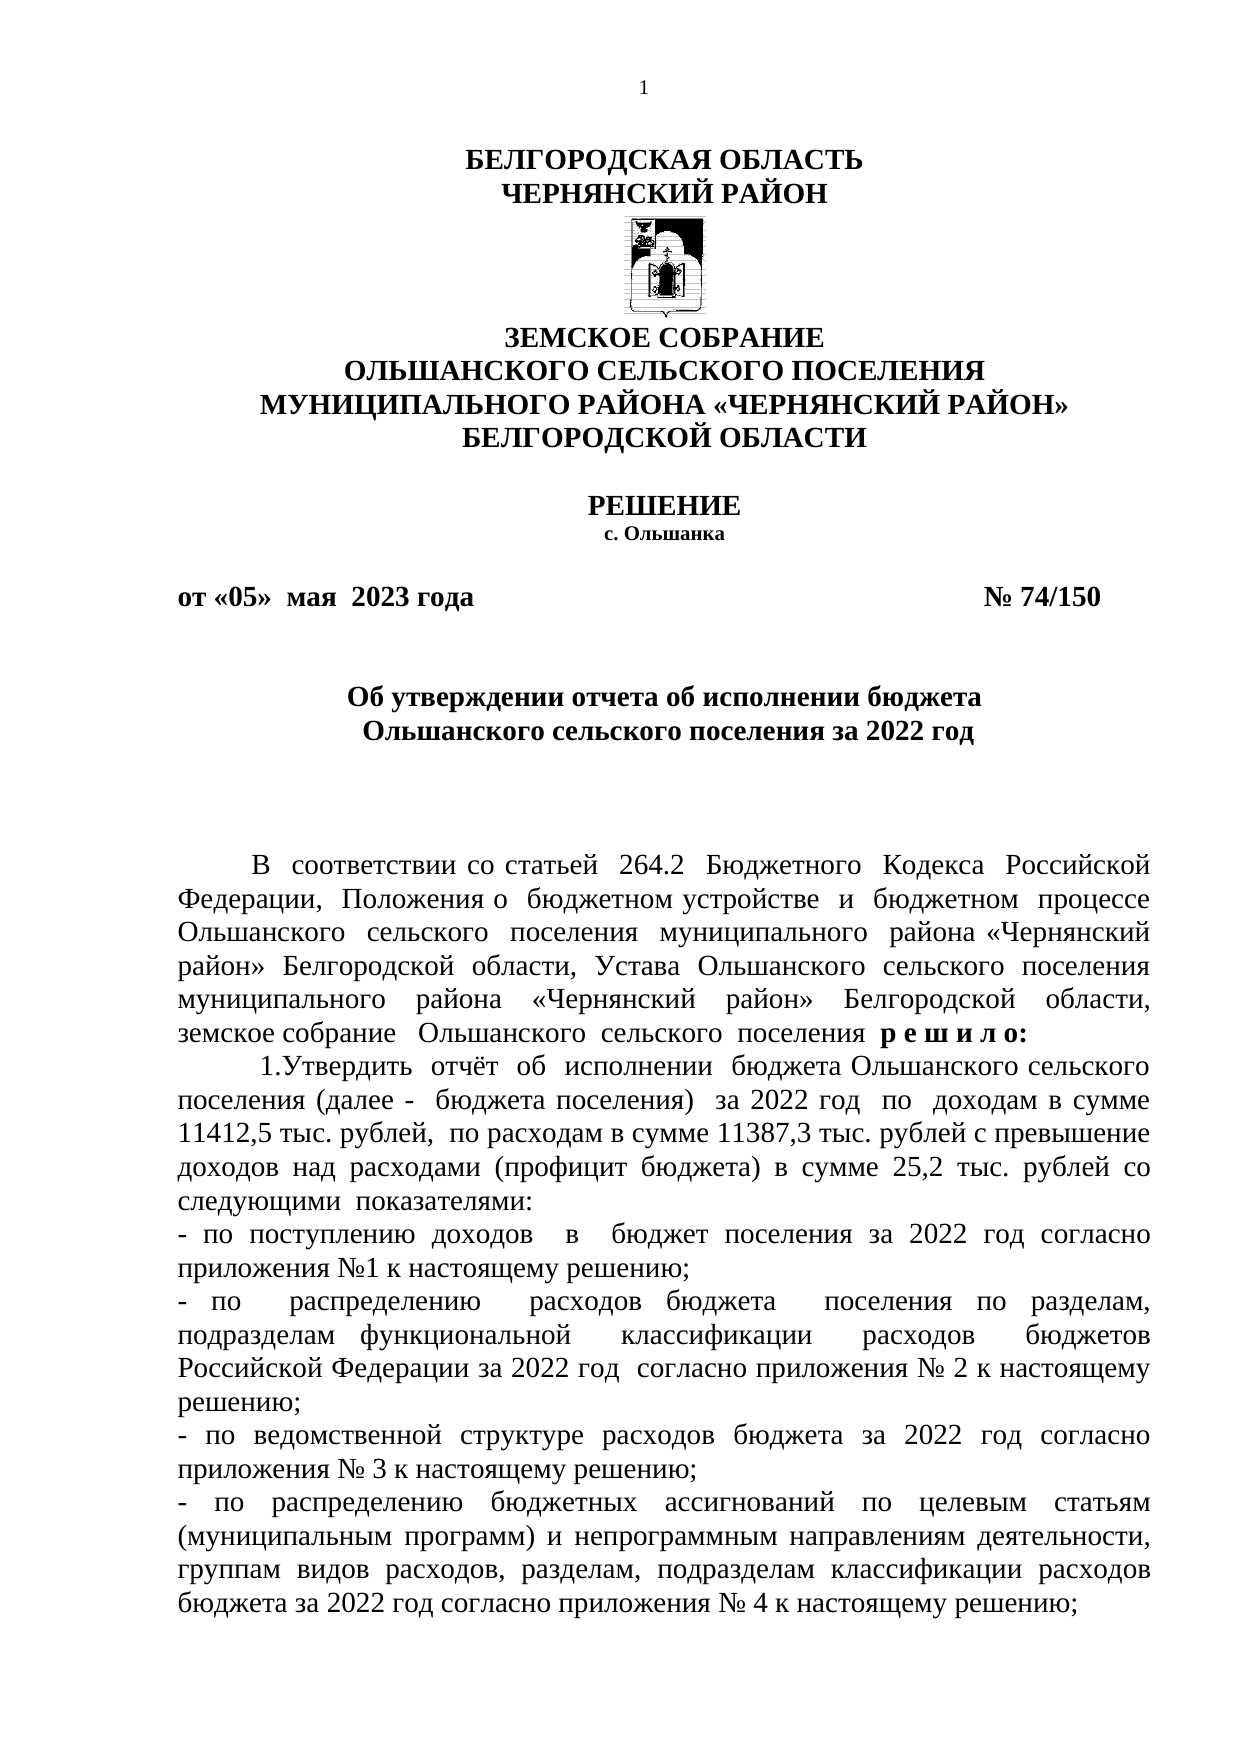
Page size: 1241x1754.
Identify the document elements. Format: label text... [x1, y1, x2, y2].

text - по распределению расходов бюджета поселения по разделам, подразделам функциональной классификации расходов бюджетов Российской Федерации за 2022 год согласно приложения № 2 к настоящему решению; [177, 1283, 1152, 1417]
text 1.Утвердить отчёт об исполнении бюджета Ольшанского сельского поселения (далее - бюджета поселения) за 2022 год по доходам в сумме 11412,5 тыс. рублей, по расходам в сумме 11387,3 тыс. рублей с превышение доходов над расходами (профицит бюджета) в сумме 25,2 тыс. рублей со следующими показателями: [177, 1048, 1152, 1216]
subtitle ЗЕМСКОЕ СОБРАНИЕ [177, 209, 1152, 353]
text от «05» мая 2023 года № 74/150 [177, 579, 1152, 612]
text РЕШЕНИЕ [177, 488, 1152, 521]
text БЕЛГОРОДСКАЯ ОБЛАСТЬ [177, 142, 1152, 176]
text Об утверждении отчета об исполнении бюджета [177, 679, 1152, 713]
subtitle МУНИЦИПАЛЬНОГО РАЙОНА «ЧЕРНЯНСКИЙ РАЙОН» [177, 387, 1152, 421]
text Ольшанского сельского поселения за 2022 год [177, 713, 1152, 747]
text ЧЕРНЯНСКИЙ РАЙОН [177, 176, 1152, 209]
text - по поступлению доходов в бюджет поселения за 2022 год согласно приложения №1 к настоящему решению; [177, 1216, 1152, 1283]
subtitle БЕЛГОРОДСКОЙ ОБЛАСТИ [177, 421, 1152, 454]
text В соответствии со статьей 264.2 Бюджетного Кодекса Российской Федерации, Положения о бюджетном устройстве и бюджетном процессе Ольшанского сельского поселения муниципального района «Чернянский район» Белгородской области, Устава Ольшанского сельского поселения муниципального района «Чернянский район» Белгородской области, земское собрание Ольшанского сельского поселения р е ш и л о: [177, 847, 1152, 1048]
text - по ведомственной структуре расходов бюджета за 2022 год согласно приложения № 3 к настоящему решению; [177, 1417, 1152, 1484]
text с. Ольшанка [177, 521, 1152, 545]
text - по распределению бюджетных ассигнований по целевым статьям (муниципальным программ) и непрограммным направлениям деятельности, группам видов расходов, разделам, подразделам классификации расходов бюджета за 2022 год согласно приложения № 4 к настоящему решению; [177, 1484, 1152, 1619]
subtitle ОЛЬШАНСКОГО СЕЛЬСКОГО ПОСЕЛЕНИЯ [177, 353, 1152, 387]
